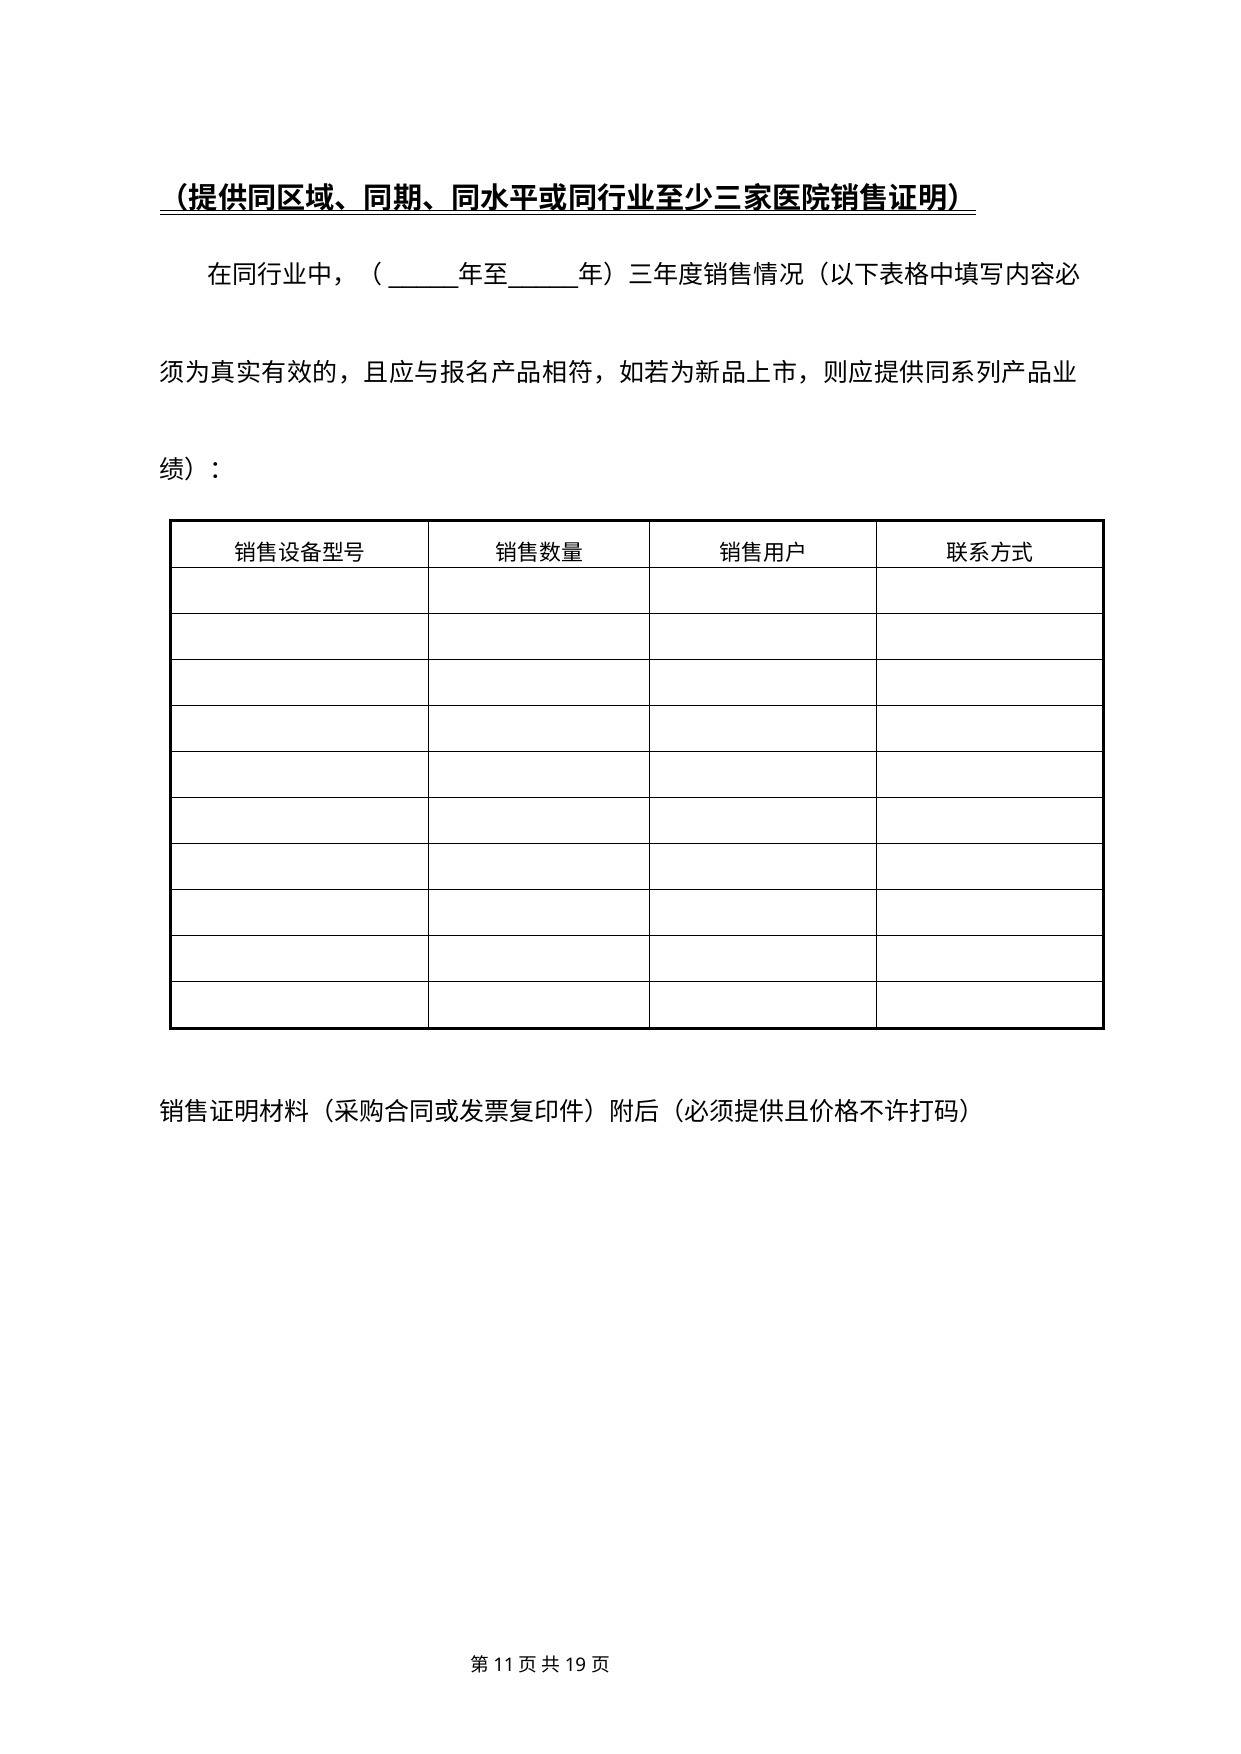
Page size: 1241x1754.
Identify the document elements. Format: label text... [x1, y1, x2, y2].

table_cell [650, 890, 876, 935]
table_header 销售用户 [650, 522, 876, 567]
table_cell [429, 798, 649, 843]
text （提供同区域、同期、同水平或同行业至少三家医院销售证明） [159, 163, 1081, 228]
text 在同行业中，（ _____年至_____年）三年度销售情况（以下表格中填写内容必须为真实有效的，且应与报名产品相符，如若为新品上市，则应提供同系列产品业绩）： [159, 240, 1081, 500]
table_cell [877, 568, 1102, 613]
text 销售证明材料（采购合同或发票复印件）附后（必须提供且价格不许打码） [159, 1077, 1081, 1142]
table_cell [650, 660, 876, 705]
table_cell [429, 614, 649, 659]
table_cell [429, 844, 649, 889]
table_cell [877, 798, 1102, 843]
table_cell [429, 982, 649, 1027]
table_cell [429, 568, 649, 613]
table_cell [429, 752, 649, 797]
table_cell [650, 614, 876, 659]
table_cell [877, 936, 1102, 981]
table_header 销售数量 [429, 522, 649, 567]
table_header 销售设备型号 [172, 522, 428, 567]
table_cell [172, 660, 428, 705]
table_cell [429, 936, 649, 981]
table_cell [429, 890, 649, 935]
table_cell [650, 752, 876, 797]
table_cell [877, 982, 1102, 1027]
table_cell [429, 660, 649, 705]
table_cell [650, 982, 876, 1027]
table_header 联系方式 [877, 522, 1102, 567]
table_cell [650, 936, 876, 981]
table_cell [172, 706, 428, 751]
table_cell [172, 936, 428, 981]
table_cell [877, 844, 1102, 889]
table_cell [429, 706, 649, 751]
table_cell [172, 890, 428, 935]
table_cell [650, 844, 876, 889]
table_cell [877, 890, 1102, 935]
table_cell [172, 568, 428, 613]
table_cell [172, 982, 428, 1027]
table_cell [877, 752, 1102, 797]
table_cell [172, 798, 428, 843]
table_cell [877, 614, 1102, 659]
table_cell [172, 614, 428, 659]
table_cell [650, 706, 876, 751]
table_cell [650, 568, 876, 613]
table_cell [877, 706, 1102, 751]
table_cell [172, 844, 428, 889]
table_cell [650, 798, 876, 843]
table_cell [877, 660, 1102, 705]
table_cell [172, 752, 428, 797]
